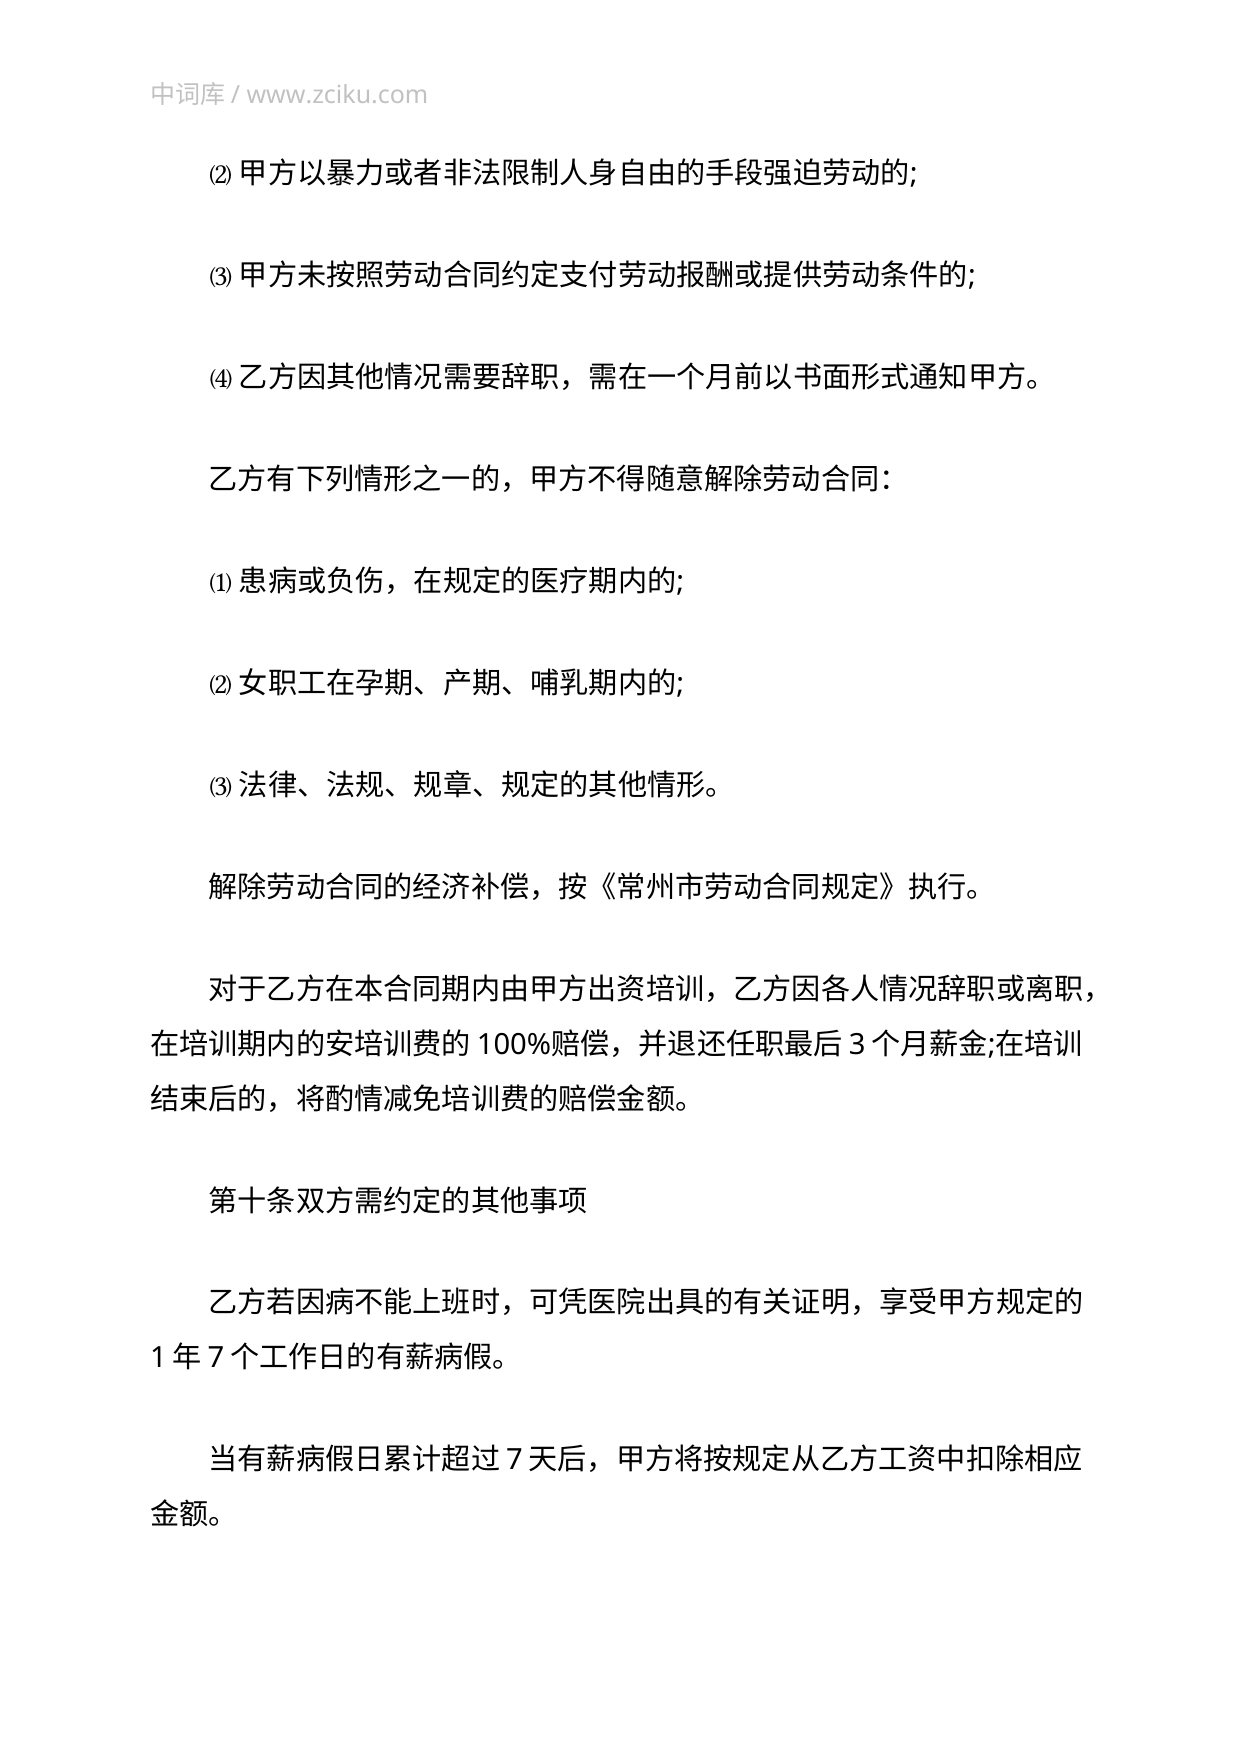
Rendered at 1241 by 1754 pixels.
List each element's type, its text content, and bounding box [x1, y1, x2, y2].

text ⑶法律、法规、规章、规定的其他情形。 [150, 762, 1090, 804]
text ⑵女职工在孕期、产期、哺乳期内的; [150, 660, 1090, 702]
text ⑵甲方以暴力或者非法限制人身自由的手段强迫劳动的; [150, 150, 1090, 192]
text ⑶甲方未按照劳动合同约定支付劳动报酬或提供劳动条件的; [150, 252, 1090, 294]
text 解除劳动合同的经济补偿，按《常州市劳动合同规定》执行。 [150, 864, 1090, 906]
text 第十条双方需约定的其他事项 [150, 1177, 1090, 1219]
text ⑴患病或负伤，在规定的医疗期内的; [150, 558, 1090, 600]
text 对于乙方在本合同期内由甲方出资培训，乙方因各人情况辞职或离职，在培训期内的安培训费的100%赔偿，并退还任职最后3个月薪金;在培训结束后的，将酌情减免培训费的赔偿金额。 [150, 965, 1090, 1118]
text 乙方若因病不能上班时，可凭医院出具的有关证明，享受甲方规定的1年7个工作日的有薪病假。 [150, 1279, 1090, 1376]
text ⑷乙方因其他情况需要辞职，需在一个月前以书面形式通知甲方。 [150, 354, 1090, 396]
text 当有薪病假日累计超过7天后，甲方将按规定从乙方工资中扣除相应金额。 [150, 1436, 1090, 1533]
text 乙方有下列情形之一的，甲方不得随意解除劳动合同： [150, 456, 1090, 498]
